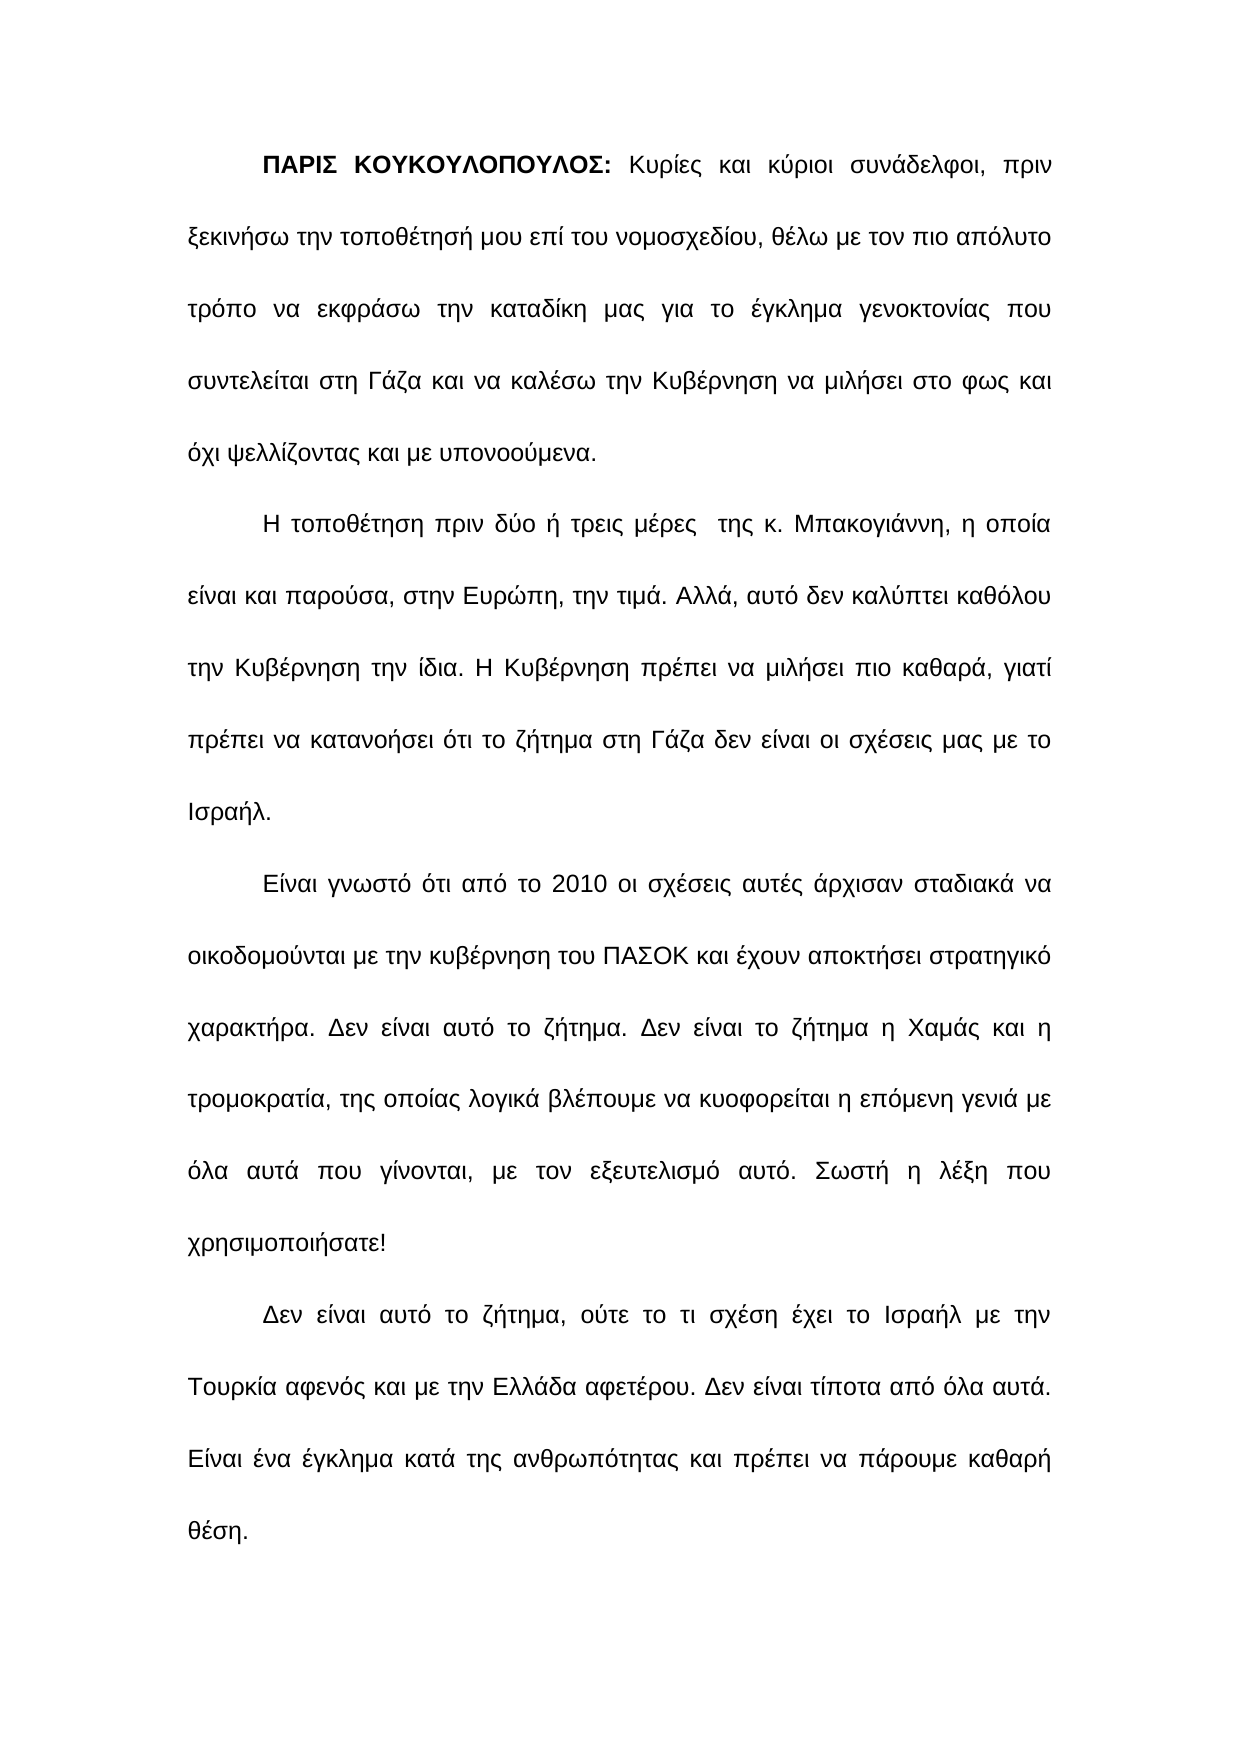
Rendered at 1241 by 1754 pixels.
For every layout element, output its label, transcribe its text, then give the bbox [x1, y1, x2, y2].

text Δεν είναι αυτό το ζήτημα, ούτε το τι σχέση έχει το Ισραήλ με την Τουρκία αφενός και με την Ελλάδα αφετέρου. Δεν είναι τίποτα από όλα αυτά. Είναι ένα έγκλημα κατά της ανθρωπότητας και πρέπει να πάρουμε καθαρή θέση. [187, 1300, 1053, 1544]
text ΠΑΡΙΣ ΚΟΥΚΟΥΛΟΠΟΥΛΟΣ: Κυρίες και κύριοι συνάδελφοι, πριν ξεκινήσω την τοποθέτησή μου επί του νομοσχεδίου, θέλω με τον πιο απόλυτο τρόπο να εκφράσω την καταδίκη μας για το έγκλημα γενοκτονίας που συντελείται στη Γάζα και να καλέσω την Κυβέρνηση να μιλήσει στο φως και όχι ψελλίζοντας και με υπονοούμενα. [187, 150, 1053, 466]
text Η τοποθέτηση πριν δύο ή τρεις μέρες της κ. Μπακογιάννη, η οποία είναι και παρούσα, στην Ευρώπη, την τιμά. Αλλά, αυτό δεν καλύπτει καθόλου την Κυβέρνηση την ίδια. Η Κυβέρνηση πρέπει να μιλήσει πιο καθαρά, γιατί πρέπει να κατανοήσει ότι το ζήτημα στη Γάζα δεν είναι οι σχέσεις μας με το Ισραήλ. [187, 509, 1053, 826]
text Είναι γνωστό ότι από το 2010 οι σχέσεις αυτές άρχισαν σταδιακά να οικοδομούνται με την κυβέρνηση του ΠΑΣΟΚ και έχουν αποκτήσει στρατηγικό χαρακτήρα. Δεν είναι αυτό το ζήτημα. Δεν είναι το ζήτημα η Χαμάς και η τρομοκρατία, της οποίας λογικά βλέπουμε να κυοφορείται η επόμενη γενιά με όλα αυτά που γίνονται, με τον εξευτελισμό αυτό. Σωστή η λέξη που χρησιμοποιήσατε! [187, 869, 1053, 1257]
